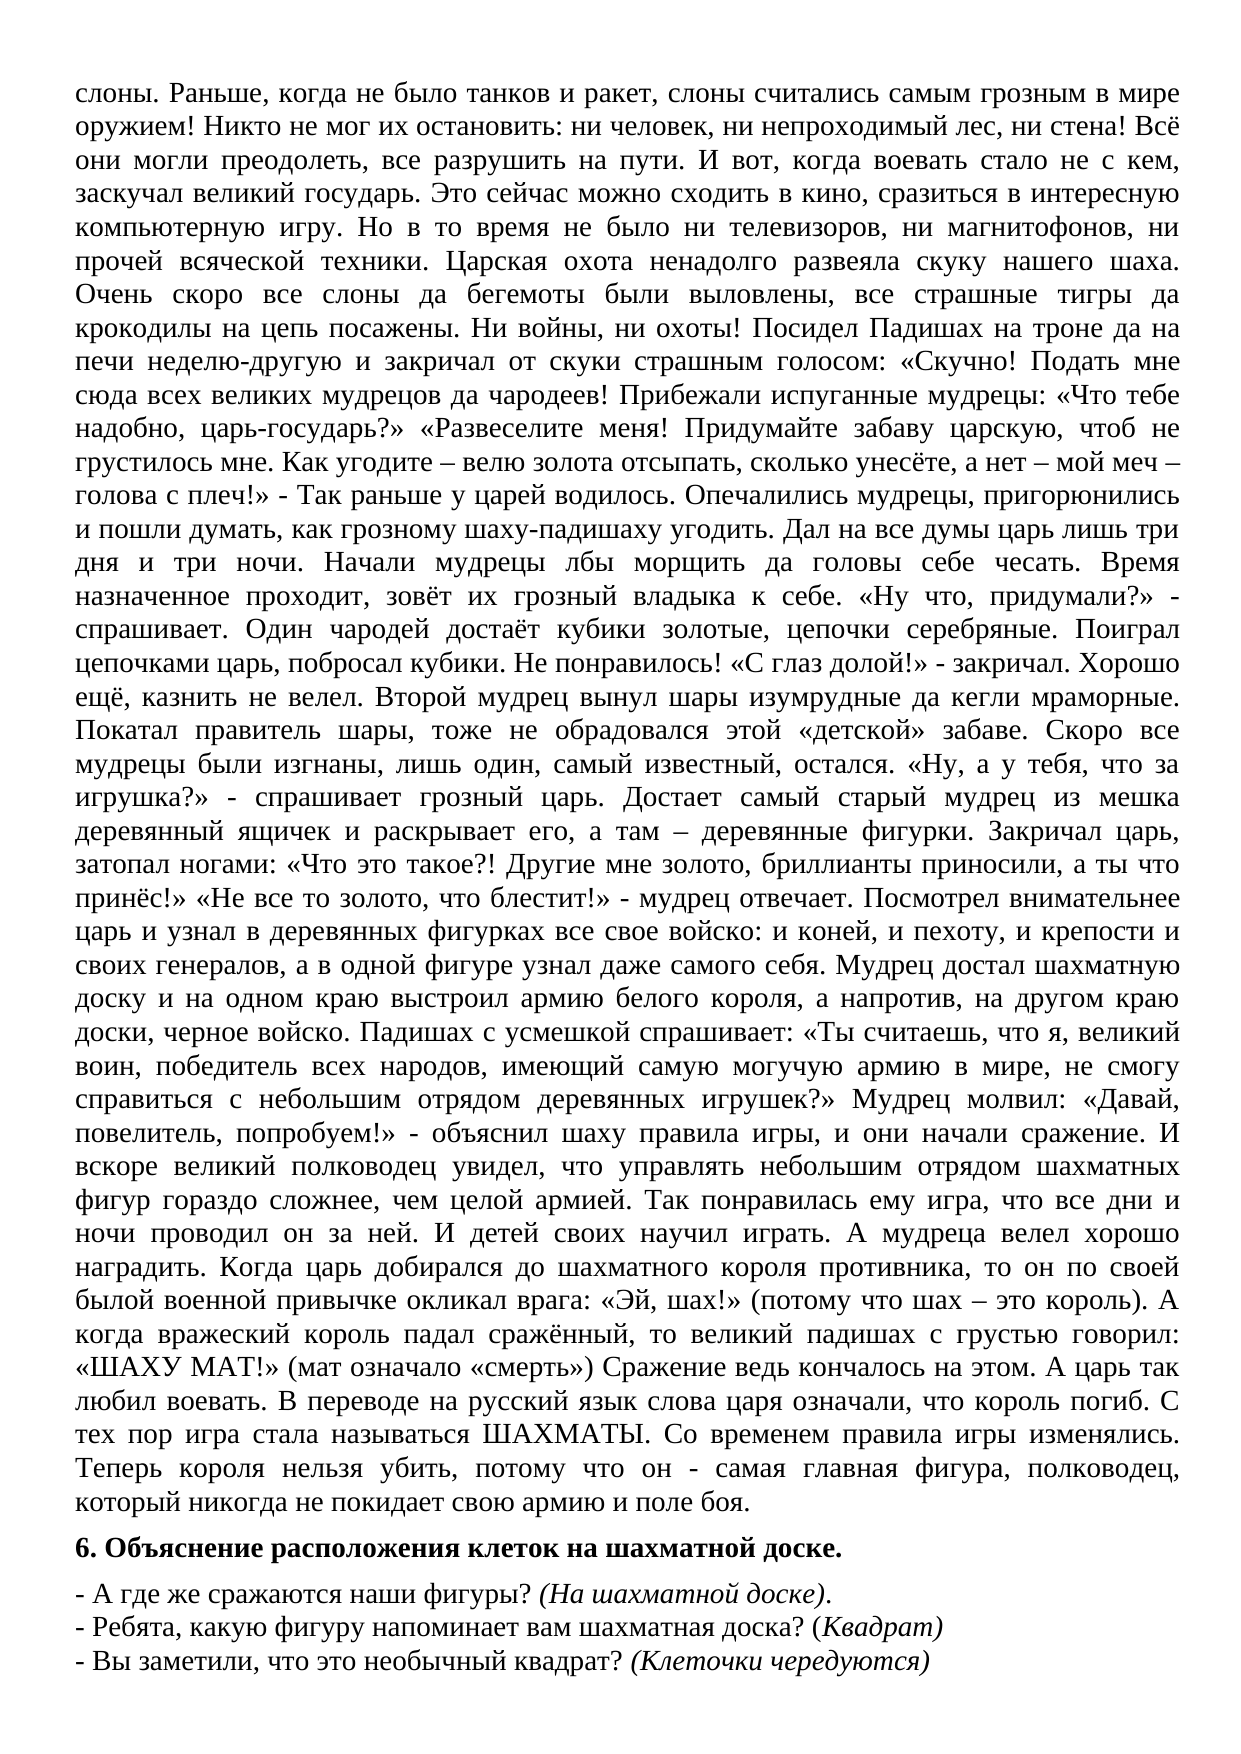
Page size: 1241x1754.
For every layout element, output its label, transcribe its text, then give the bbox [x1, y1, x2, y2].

text 6. Объяснение расположения клеток на шахматной доске. [75, 1530, 1181, 1563]
text - А где же сражаются наши фигуры? (На шахматной доске). - Ребята, какую фигуру напоминает вам шахматная доска? (Квадрат) - Вы заметили, что это необычный квадрат? (Клеточки чередуются) [75, 1576, 1181, 1676]
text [75, 75, 1181, 1517]
